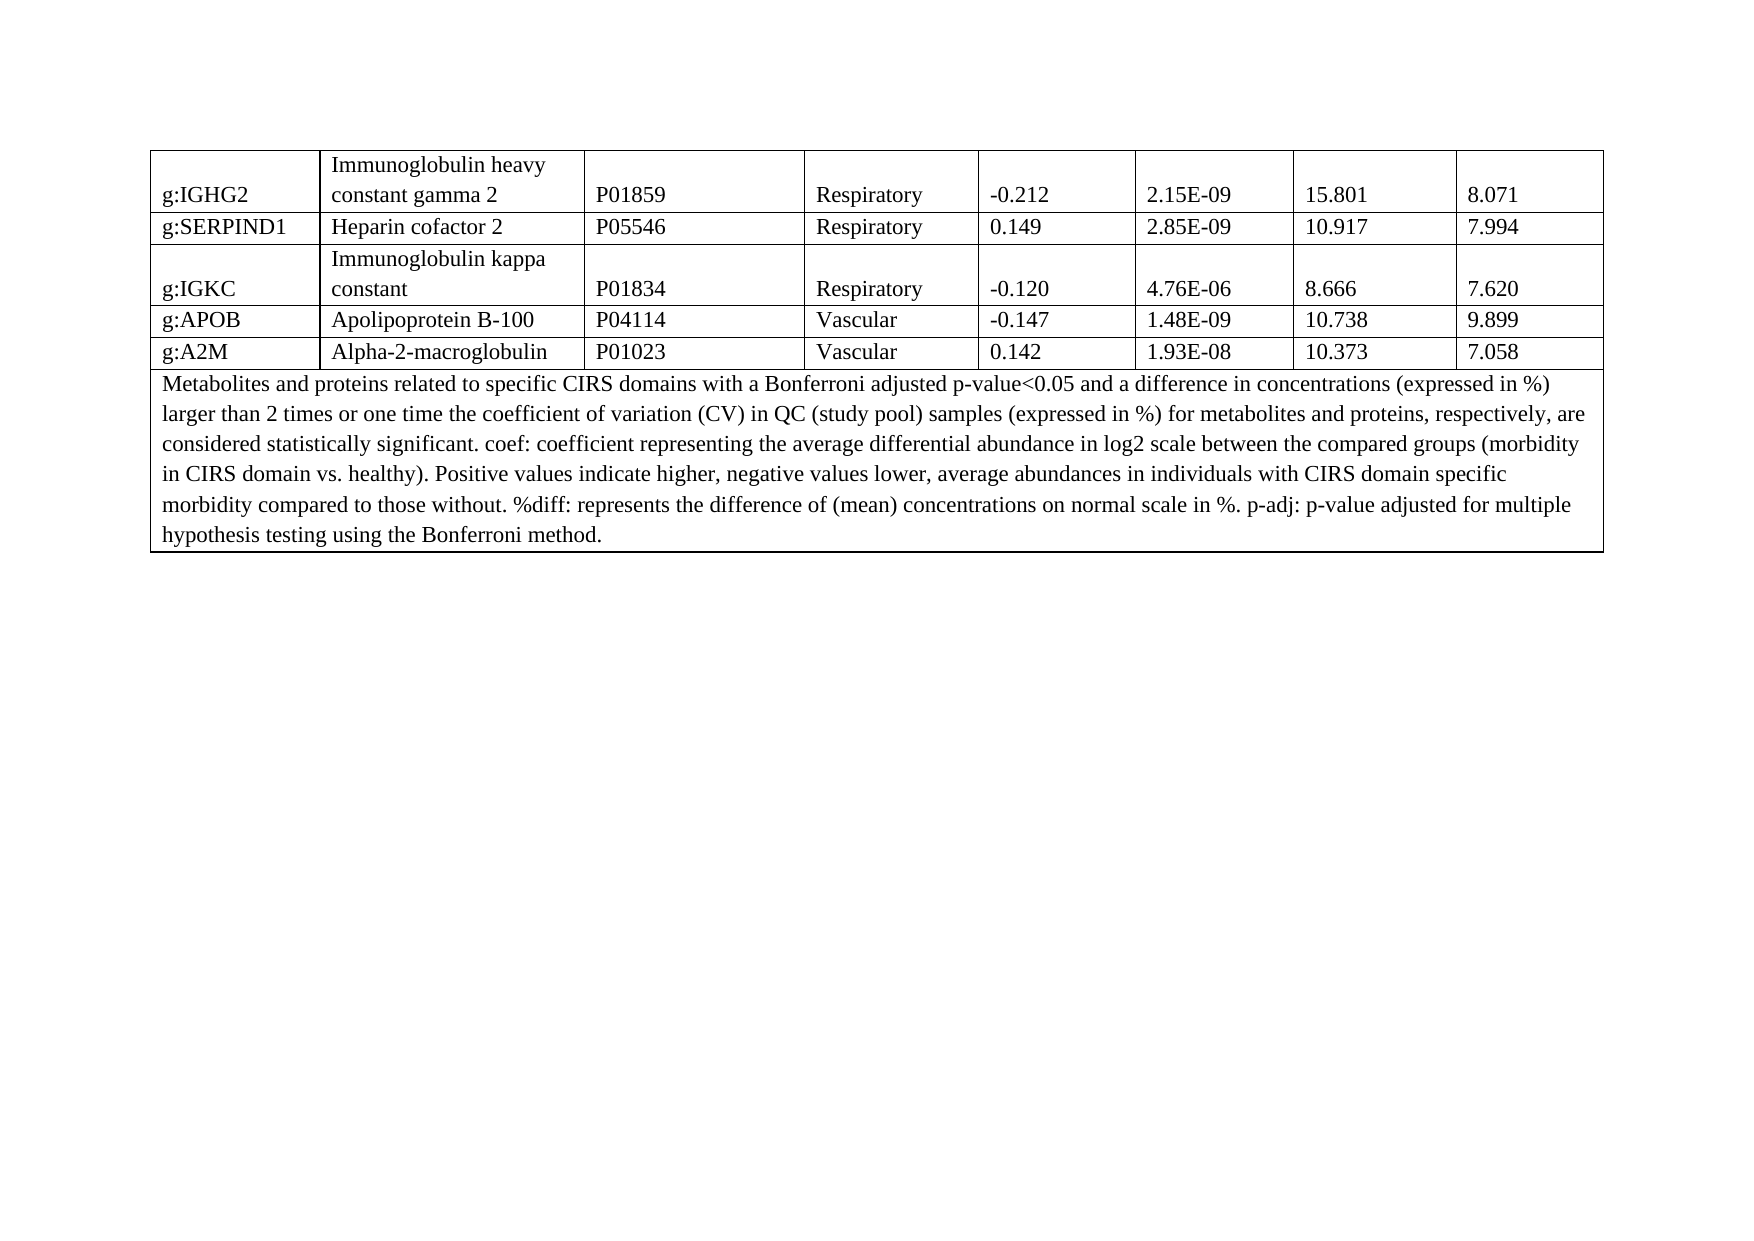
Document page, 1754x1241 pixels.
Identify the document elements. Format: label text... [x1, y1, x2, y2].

table_cell g:A2M [151, 338, 319, 369]
table_cell Respiratory [805, 151, 978, 212]
table_cell g:SERPIND1 [151, 213, 319, 243]
table_cell 10.373 [1294, 338, 1456, 369]
table_cell 4.76E-06 [1136, 245, 1293, 305]
table_cell P01859 [585, 151, 804, 212]
table_cell 9.899 [1457, 306, 1603, 337]
table_cell 8.666 [1294, 245, 1456, 305]
table_cell g:IGKC [151, 245, 319, 305]
table_cell 7.620 [1457, 245, 1603, 305]
table_cell 10.738 [1294, 306, 1456, 337]
table_cell 10.917 [1294, 213, 1456, 243]
table_cell P01023 [585, 338, 804, 369]
table_cell Heparin cofactor 2 [321, 213, 584, 243]
table_cell 7.994 [1457, 213, 1603, 243]
table_cell P04114 [585, 306, 804, 337]
table_cell 8.071 [1457, 151, 1603, 212]
table_cell Vascular [805, 306, 978, 337]
table_cell P05546 [585, 213, 804, 243]
table_cell 1.93E-08 [1136, 338, 1293, 369]
table_cell g:APOB [151, 306, 319, 337]
table_cell Immunoglobulin kappa constant [321, 245, 584, 305]
table_cell P01834 [585, 245, 804, 305]
table_cell 0.149 [979, 213, 1135, 243]
table_cell Metabolites and proteins related to specific CIRS domains with a Bonferroni adjusted p-value<0.05 and a difference in concentrations (expressed in %) larger than 2 times or one time the coefficient of variation (CV) in QC (study pool) samples (expressed in %) for metabolites and proteins, respectively, are considered statistically significant. coef: coefficient representing the average differential abundance in log2 scale between the compared groups (morbidity in CIRS domain vs. healthy). Positive values indicate higher, negative values lower, average abundances in individuals with CIRS domain specific morbidity compared to those without. %diff: represents the difference of (mean) concentrations on normal scale in %. p-adj: p-value adjusted for multiple hypothesis testing using the Bonferroni method. [151, 370, 1603, 551]
table_cell Respiratory [805, 245, 978, 305]
table_cell Respiratory [805, 213, 978, 243]
table_cell -0.212 [979, 151, 1135, 212]
table_cell 15.801 [1294, 151, 1456, 212]
table_cell 2.15E-09 [1136, 151, 1293, 212]
table_cell 0.142 [979, 338, 1135, 369]
table_cell Vascular [805, 338, 978, 369]
table_cell Alpha-2-macroglobulin [321, 338, 584, 369]
table_cell 2.85E-09 [1136, 213, 1293, 243]
table_cell -0.147 [979, 306, 1135, 337]
table_cell Apolipoprotein B-100 [321, 306, 584, 337]
table_cell Immunoglobulin heavy constant gamma 2 [321, 151, 584, 212]
table_cell 7.058 [1457, 338, 1603, 369]
table_cell 1.48E-09 [1136, 306, 1293, 337]
table_cell g:IGHG2 [151, 151, 319, 212]
table_cell -0.120 [979, 245, 1135, 305]
